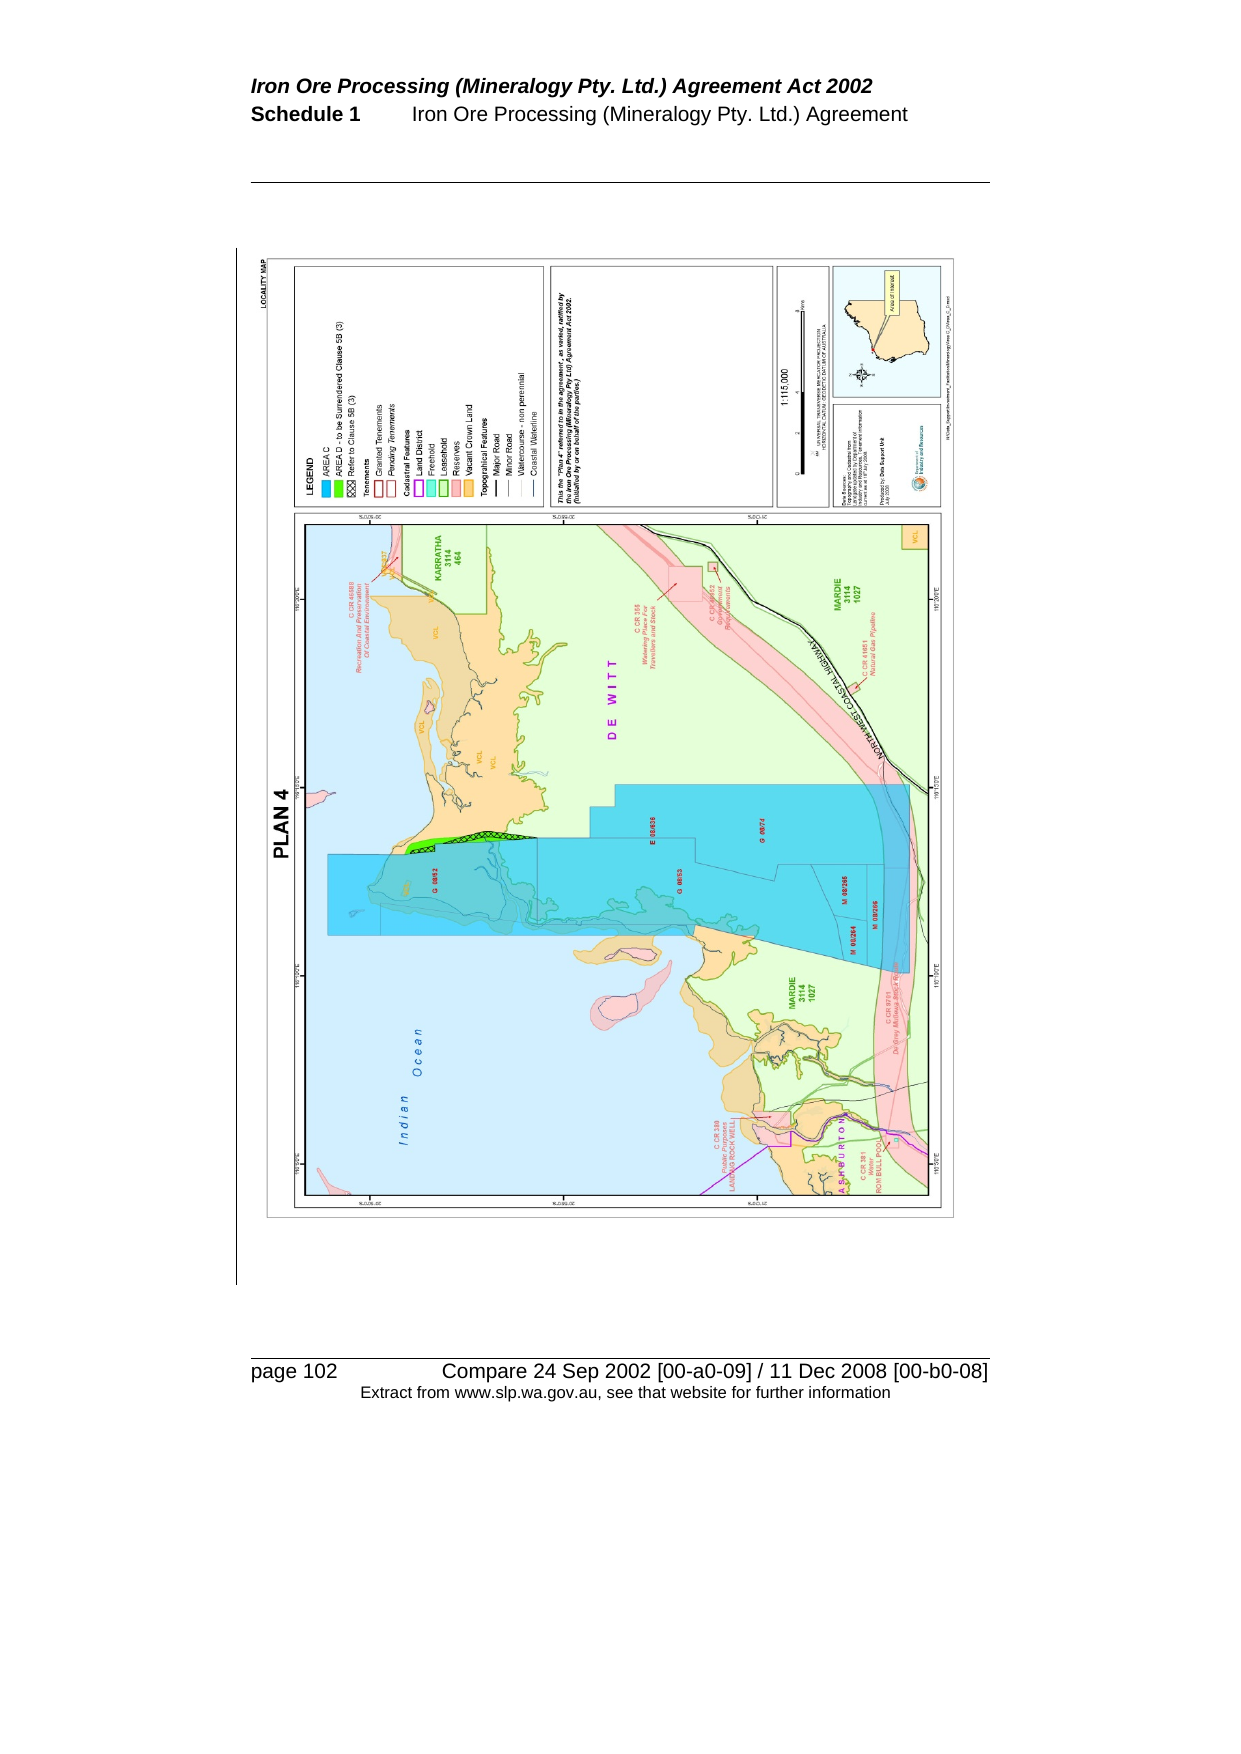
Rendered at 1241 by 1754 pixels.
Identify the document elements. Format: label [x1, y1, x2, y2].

picture [250, 247, 963, 1228]
